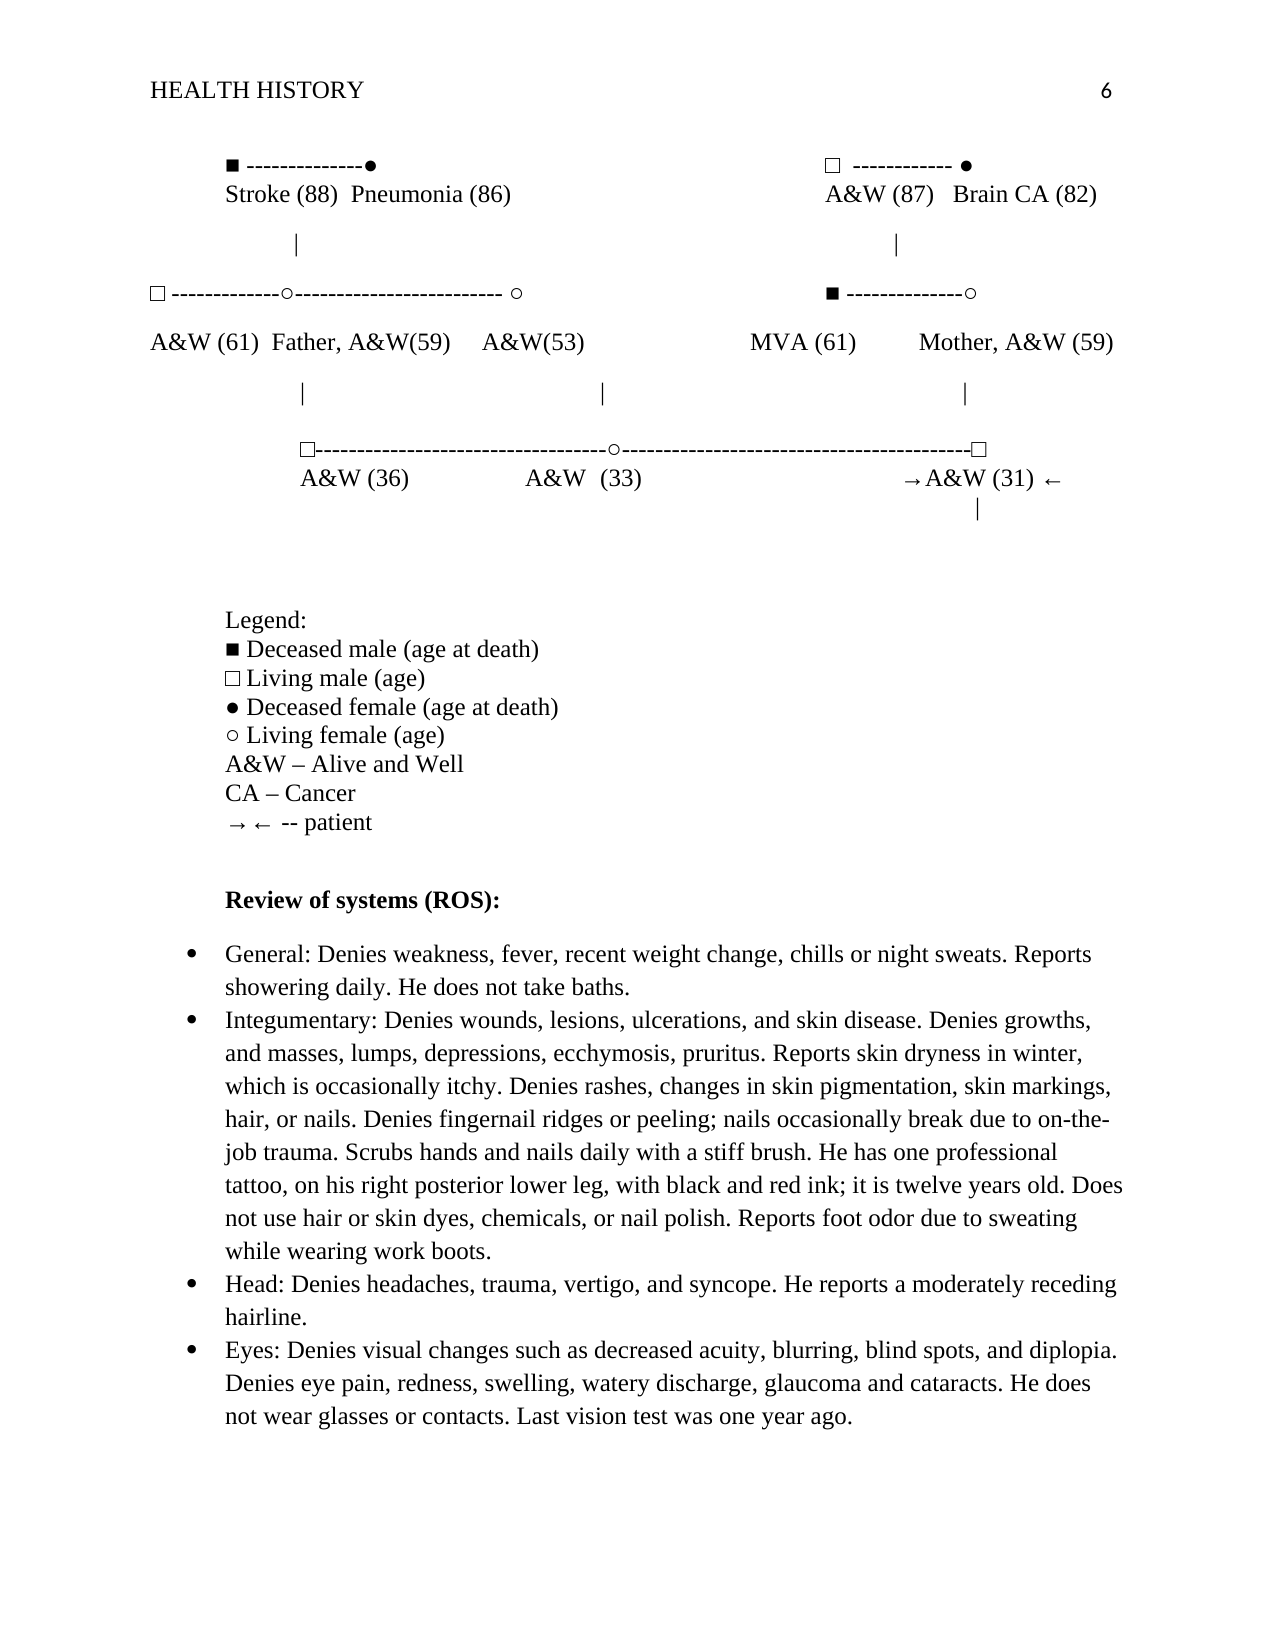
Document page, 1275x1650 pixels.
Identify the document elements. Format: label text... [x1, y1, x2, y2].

list ■ --------------● □ ------------ ● [225, 150, 1125, 179]
list Eyes: Denies visual changes such as decreased acuity, blurring, blind spots, and diplopia. Denies eye pain, redness, swelling, watery discharge, glaucoma and cataracts. He does not wear glasses or contacts. Last vision test was one year ago. [187, 1335, 1125, 1430]
list Stroke (88) Pneumonia (86) A&W (87) Brain CA (82) [225, 179, 1125, 207]
text | | [150, 228, 1125, 257]
text Review of systems (ROS): [150, 885, 1125, 914]
list Integumentary: Denies wounds, lesions, ulcerations, and skin disease. Denies growths, and masses, lumps, depressions, ecchymosis, pruritus. Reports skin dryness in winter, which is occasionally itchy. Denies rashes, changes in skin pigmentation, skin markings, hair, or nails. Denies fingernail ridges or peeling; nails occasionally break due to on-the-job trauma. Scrubs hands and nails daily with a stiff brush. He has one professional tattoo, on his right posterior lower leg, with black and red ink; it is twelve years old. Does not use hair or skin dyes, chemicals, or nail polish. Reports foot odor due to sweating while wearing work boots. [187, 1005, 1125, 1265]
list □-----------------------------------○------------------------------------------□ [225, 434, 1125, 463]
list ■ Deceased male (age at death) [225, 634, 1125, 663]
list □ Living male (age) [225, 663, 1125, 692]
list | [225, 492, 1125, 521]
list CA – Cancer [225, 778, 1125, 807]
text A&W (61) Father, A&W(59) A&W(53) MVA (61) Mother, A&W (59) [150, 327, 1125, 356]
list | | | [225, 377, 1125, 406]
list A&W (36) A&W (33) →A&W (31) ← [225, 463, 1125, 492]
text □ -------------○------------------------- ○ ■ --------------○ [150, 278, 1125, 307]
list ● Deceased female (age at death) [225, 692, 1125, 721]
list ○ Living female (age) [225, 721, 1125, 749]
list →← -- patient [225, 807, 1125, 836]
list Legend: [225, 606, 1125, 634]
list Head: Denies headaches, trauma, vertigo, and syncope. He reports a moderately receding hairline. [187, 1269, 1125, 1331]
list General: Denies weakness, fever, recent weight change, chills or night sweats. Reports showering daily. He does not take baths. [187, 939, 1125, 1001]
list A&W – Alive and Well [225, 749, 1125, 778]
